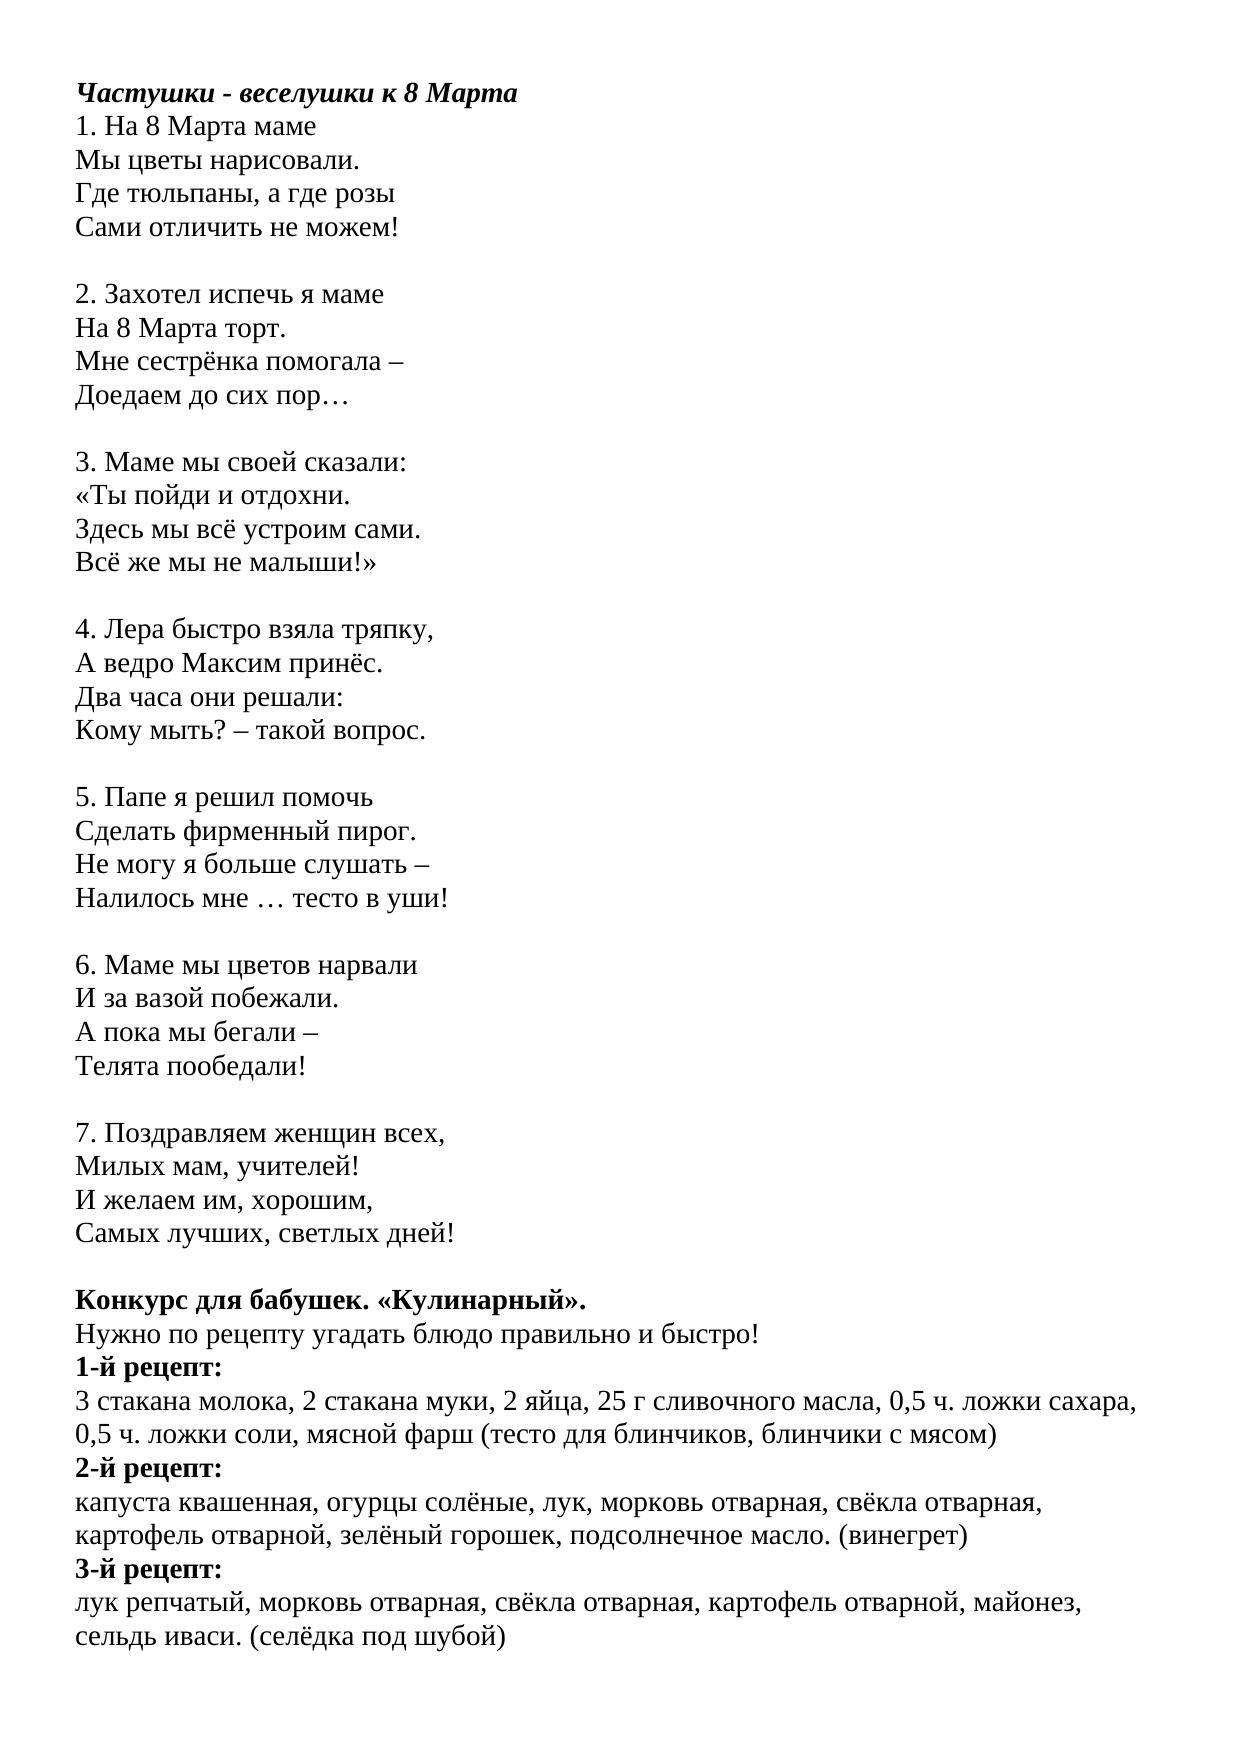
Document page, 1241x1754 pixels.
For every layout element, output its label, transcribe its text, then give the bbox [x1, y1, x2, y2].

text Здесь мы всё устроим сами. [75, 511, 1165, 544]
text 3 стакана молока, 2 стакана муки, 2 яйца, 25 г сливочного масла, 0,5 ч. ложки сахара, 0,5 ч. ложки соли, мясной фарш (тесто для блинчиков, блинчики с мясом) [75, 1383, 1165, 1450]
text капуста квашенная, огурцы солёные, лук, морковь отварная, свёкла отварная, картофель отварной, зелёный горошек, подсолнечное масло. (винегрет) [75, 1484, 1165, 1551]
text 3-й рецепт: [75, 1551, 1165, 1584]
text Мне сестрёнка помогала – [75, 343, 1165, 377]
text Мы цветы нарисовали. [75, 142, 1165, 176]
text Телята пообедали! [75, 1048, 1165, 1081]
text 1-й рецепт: [75, 1349, 1165, 1383]
text Самых лучших, светлых дней! [75, 1215, 1165, 1249]
text Кому мыть? – такой вопрос. [75, 712, 1165, 746]
text А пока мы бегали – [75, 1014, 1165, 1048]
text Нужно по рецепту угадать блюдо правильно и быстро! [75, 1316, 1165, 1349]
text 2. Захотел испечь я маме [75, 276, 1165, 310]
text Сделать фирменный пирог. [75, 813, 1165, 846]
text Не могу я больше слушать – [75, 846, 1165, 880]
text И за вазой побежали. [75, 981, 1165, 1014]
text лук репчатый, морковь отварная, свёкла отварная, картофель отварной, майонез, сельдь иваси. (селёдка под шубой) [75, 1584, 1165, 1651]
text На 8 Марта торт. [75, 310, 1165, 343]
text Всё же мы не малыши!» [75, 544, 1165, 578]
text 6. Маме мы цветов нарвали [75, 947, 1165, 981]
text Налилось мне … тесто в уши! [75, 880, 1165, 913]
text Доедаем до сих пор… [75, 377, 1165, 410]
text Частушки - веселушки к 8 Марта [75, 75, 1165, 108]
text 3. Маме мы своей сказали: [75, 444, 1165, 477]
text А ведро Максим принёс. [75, 645, 1165, 679]
text И желаем им, хорошим, [75, 1182, 1165, 1215]
text 1. На 8 Марта маме [75, 108, 1165, 142]
text Сами отличить не можем! [75, 209, 1165, 243]
text «Ты пойди и отдохни. [75, 477, 1165, 511]
text Милых мам, учителей! [75, 1148, 1165, 1182]
text 4. Лера быстро взяла тряпку, [75, 612, 1165, 645]
text Два часа они решали: [75, 679, 1165, 712]
text Где тюльпаны, а где розы [75, 176, 1165, 209]
text Конкурс для бабушек. «Кулинарный». [75, 1282, 1165, 1316]
text 5. Папе я решил помочь [75, 779, 1165, 813]
text 2-й рецепт: [75, 1450, 1165, 1484]
text 7. Поздравляем женщин всех, [75, 1115, 1165, 1148]
